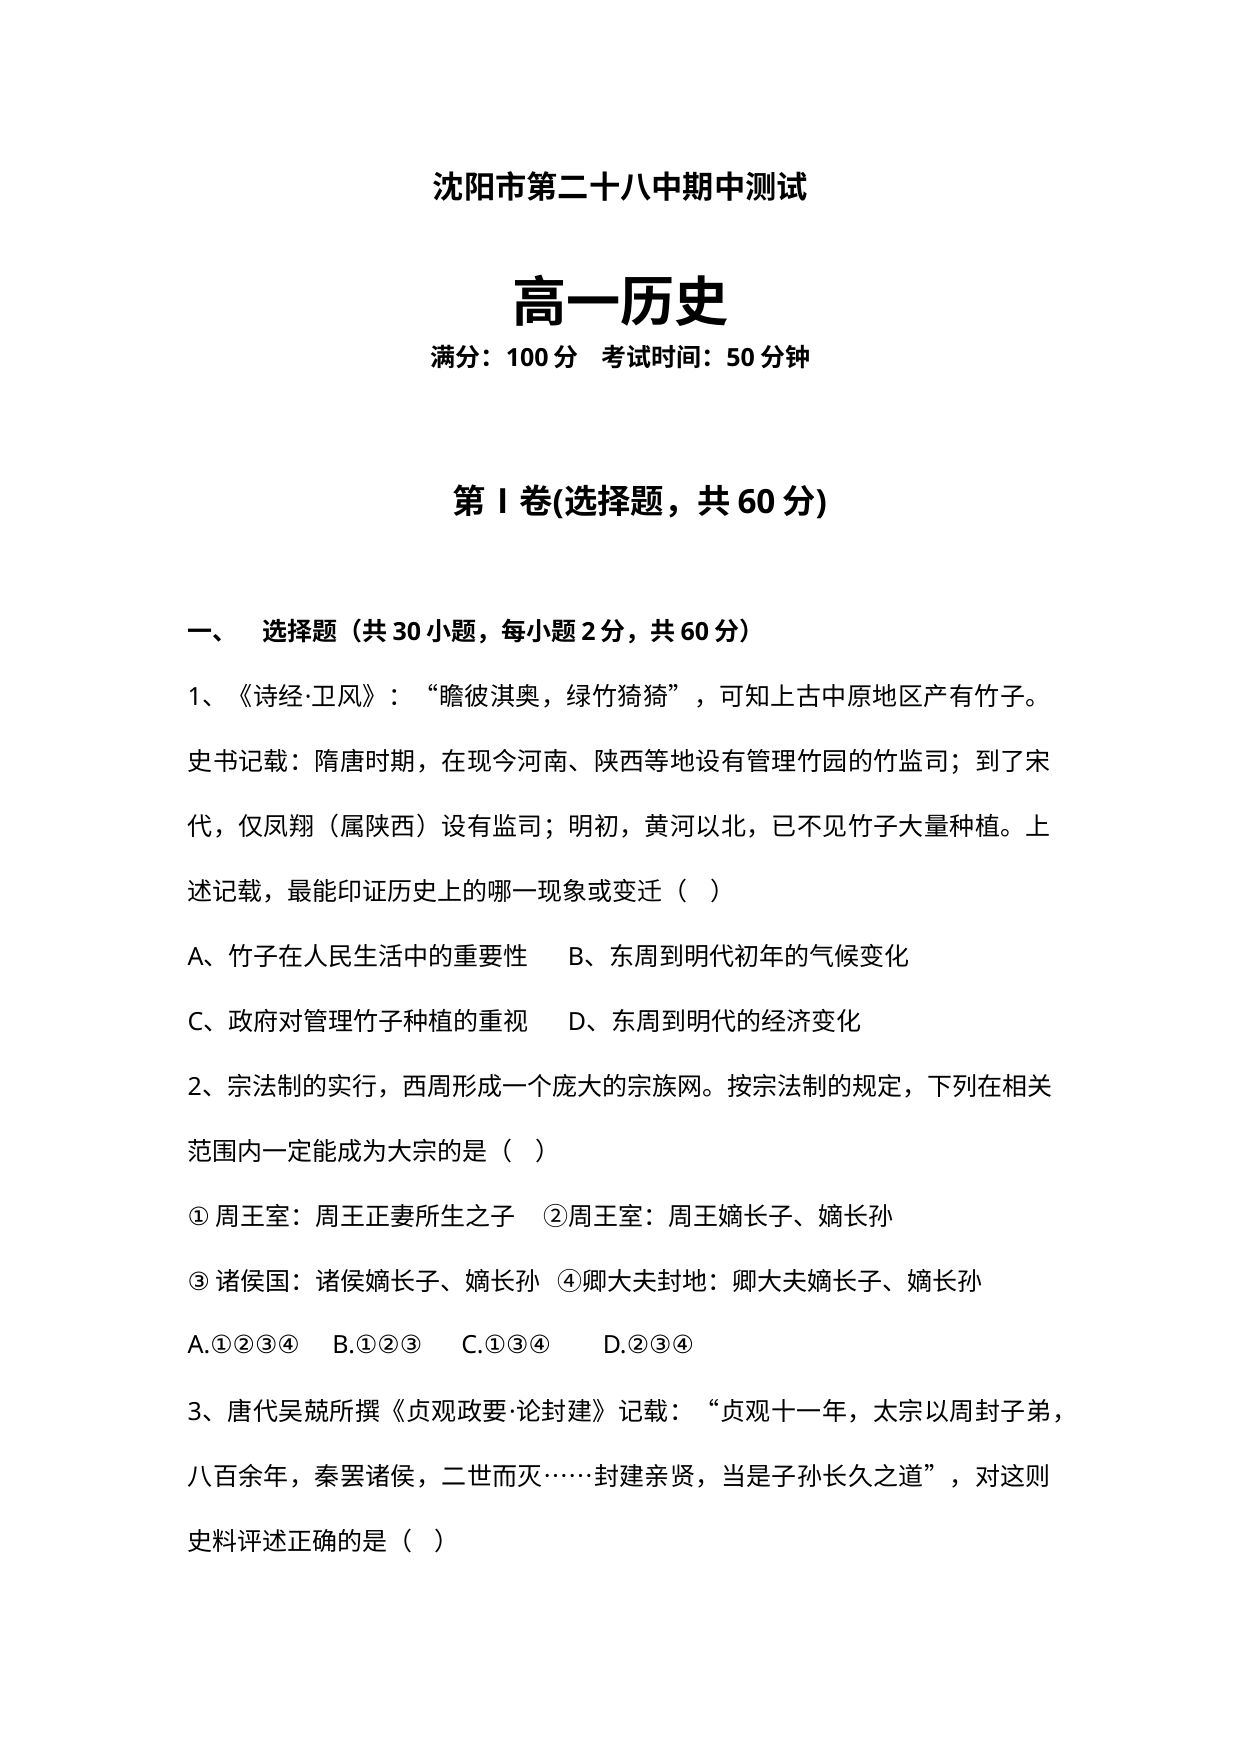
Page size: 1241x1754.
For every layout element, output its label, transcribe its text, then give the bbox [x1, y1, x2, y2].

text 3、唐代吴兢所撰《贞观政要·论封建》记载：“贞观十一年，太宗以周封子弟，八百余年，秦罢诸侯，二世而灭……封建亲贤，当是子孙长久之道”，对这则史料评述正确的是（ ） [187, 1377, 1053, 1572]
text ①周王室：周王正妻所生之子 ②周王室：周王嫡长子、嫡长孙 [187, 1182, 1053, 1247]
subtitle 沈阳市第二十八中期中测试 [187, 162, 1053, 207]
text ③诸侯国：诸侯嫡长子、嫡长孙 ④卿大夫封地：卿大夫嫡长子、嫡长孙 [187, 1247, 1053, 1312]
text C、政府对管理竹子种植的重视 D、东周到明代的经济变化 [187, 987, 1053, 1052]
text 满分：100分 考试时间：50分钟 [187, 337, 1053, 373]
list 选择题（共30小题，每小题2分，共60分） [187, 597, 1053, 662]
text 第Ⅰ卷(选择题，共60分) [187, 467, 1053, 532]
text A、竹子在人民生活中的重要性 B、东周到明代初年的气候变化 [187, 922, 1053, 987]
text 1、《诗经·卫风》：“瞻彼淇奥，绿竹猗猗”，可知上古中原地区产有竹子。史书记载：隋唐时期，在现今河南、陕西等地设有管理竹园的竹监司；到了宋代，仅凤翔（属陕西）设有监司；明初，黄河以北，已不见竹子大量种植。上述记载，最能印证历史上的哪一现象或变迁（ ） [187, 662, 1053, 922]
text 2、宗法制的实行，西周形成一个庞大的宗族网。按宗法制的规定，下列在相关范围内一定能成为大宗的是（ ） [187, 1052, 1053, 1182]
text 高一历史 [187, 259, 1053, 337]
text A.①②③④ B.①②③ C.①③④ D.②③④ [187, 1312, 1053, 1377]
